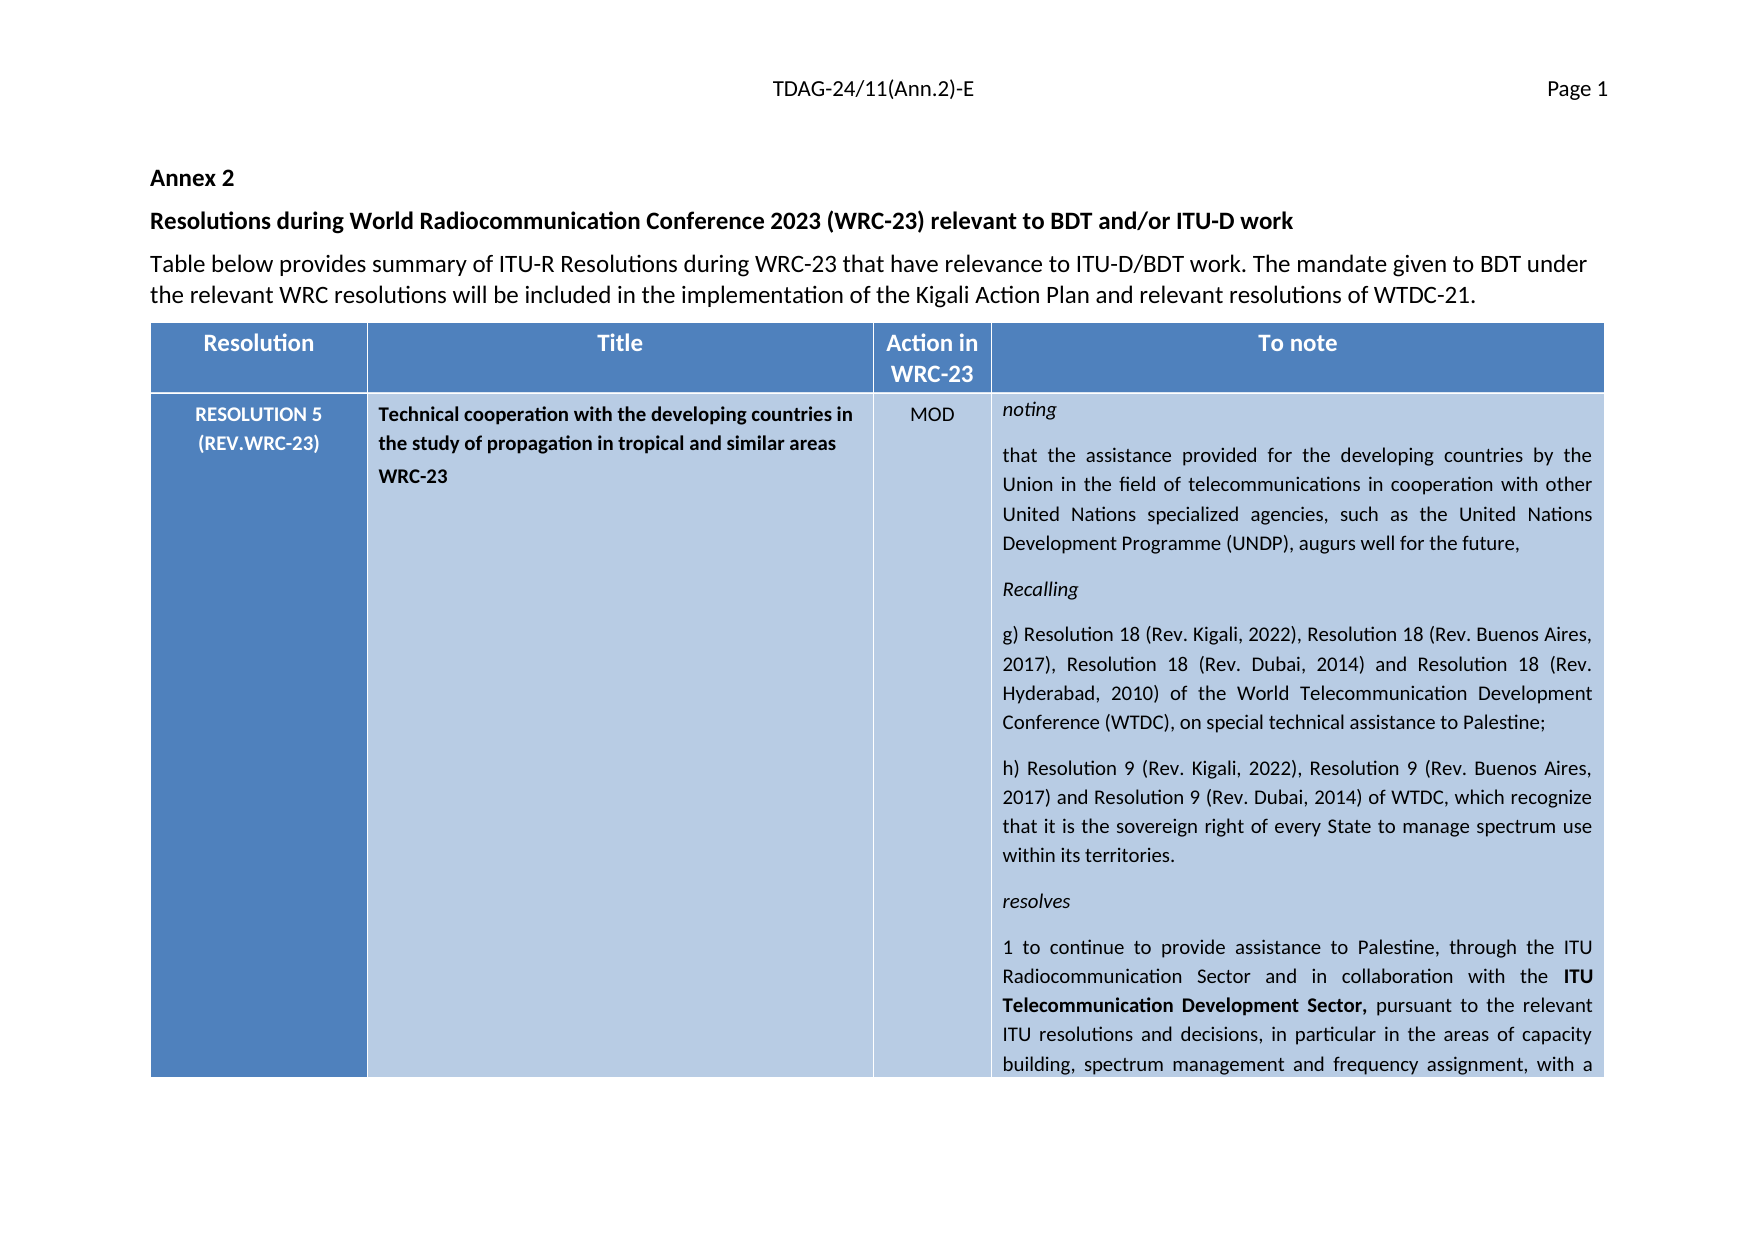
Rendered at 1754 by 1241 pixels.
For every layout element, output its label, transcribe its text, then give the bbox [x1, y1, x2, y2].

table_header Action in WRC-23 [874, 323, 991, 392]
table_cell RESOLUTION 5 (REV.WRC-23) [151, 394, 367, 1077]
table_header To note [992, 323, 1604, 392]
table_header Title [368, 323, 873, 392]
text Table below provides summary of ITU-R Resolutions during WRC-23 that have relevance to ITU-D/BDT work. The mandate given to BDT under the relevant WRC resolutions will be included in the implementation of the Kigali Action Plan and relevant resolutions of WTDC-21. [150, 248, 1604, 309]
table_header Resolution [151, 323, 367, 392]
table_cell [992, 394, 1604, 1077]
table_cell MOD [874, 394, 991, 1077]
text Resolutions during World Radiocommunication Conference 2023 (WRC-23) relevant to BDT and/or ITU-D work [150, 206, 1604, 236]
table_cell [368, 394, 873, 1077]
text Annex 2 [150, 162, 1604, 193]
